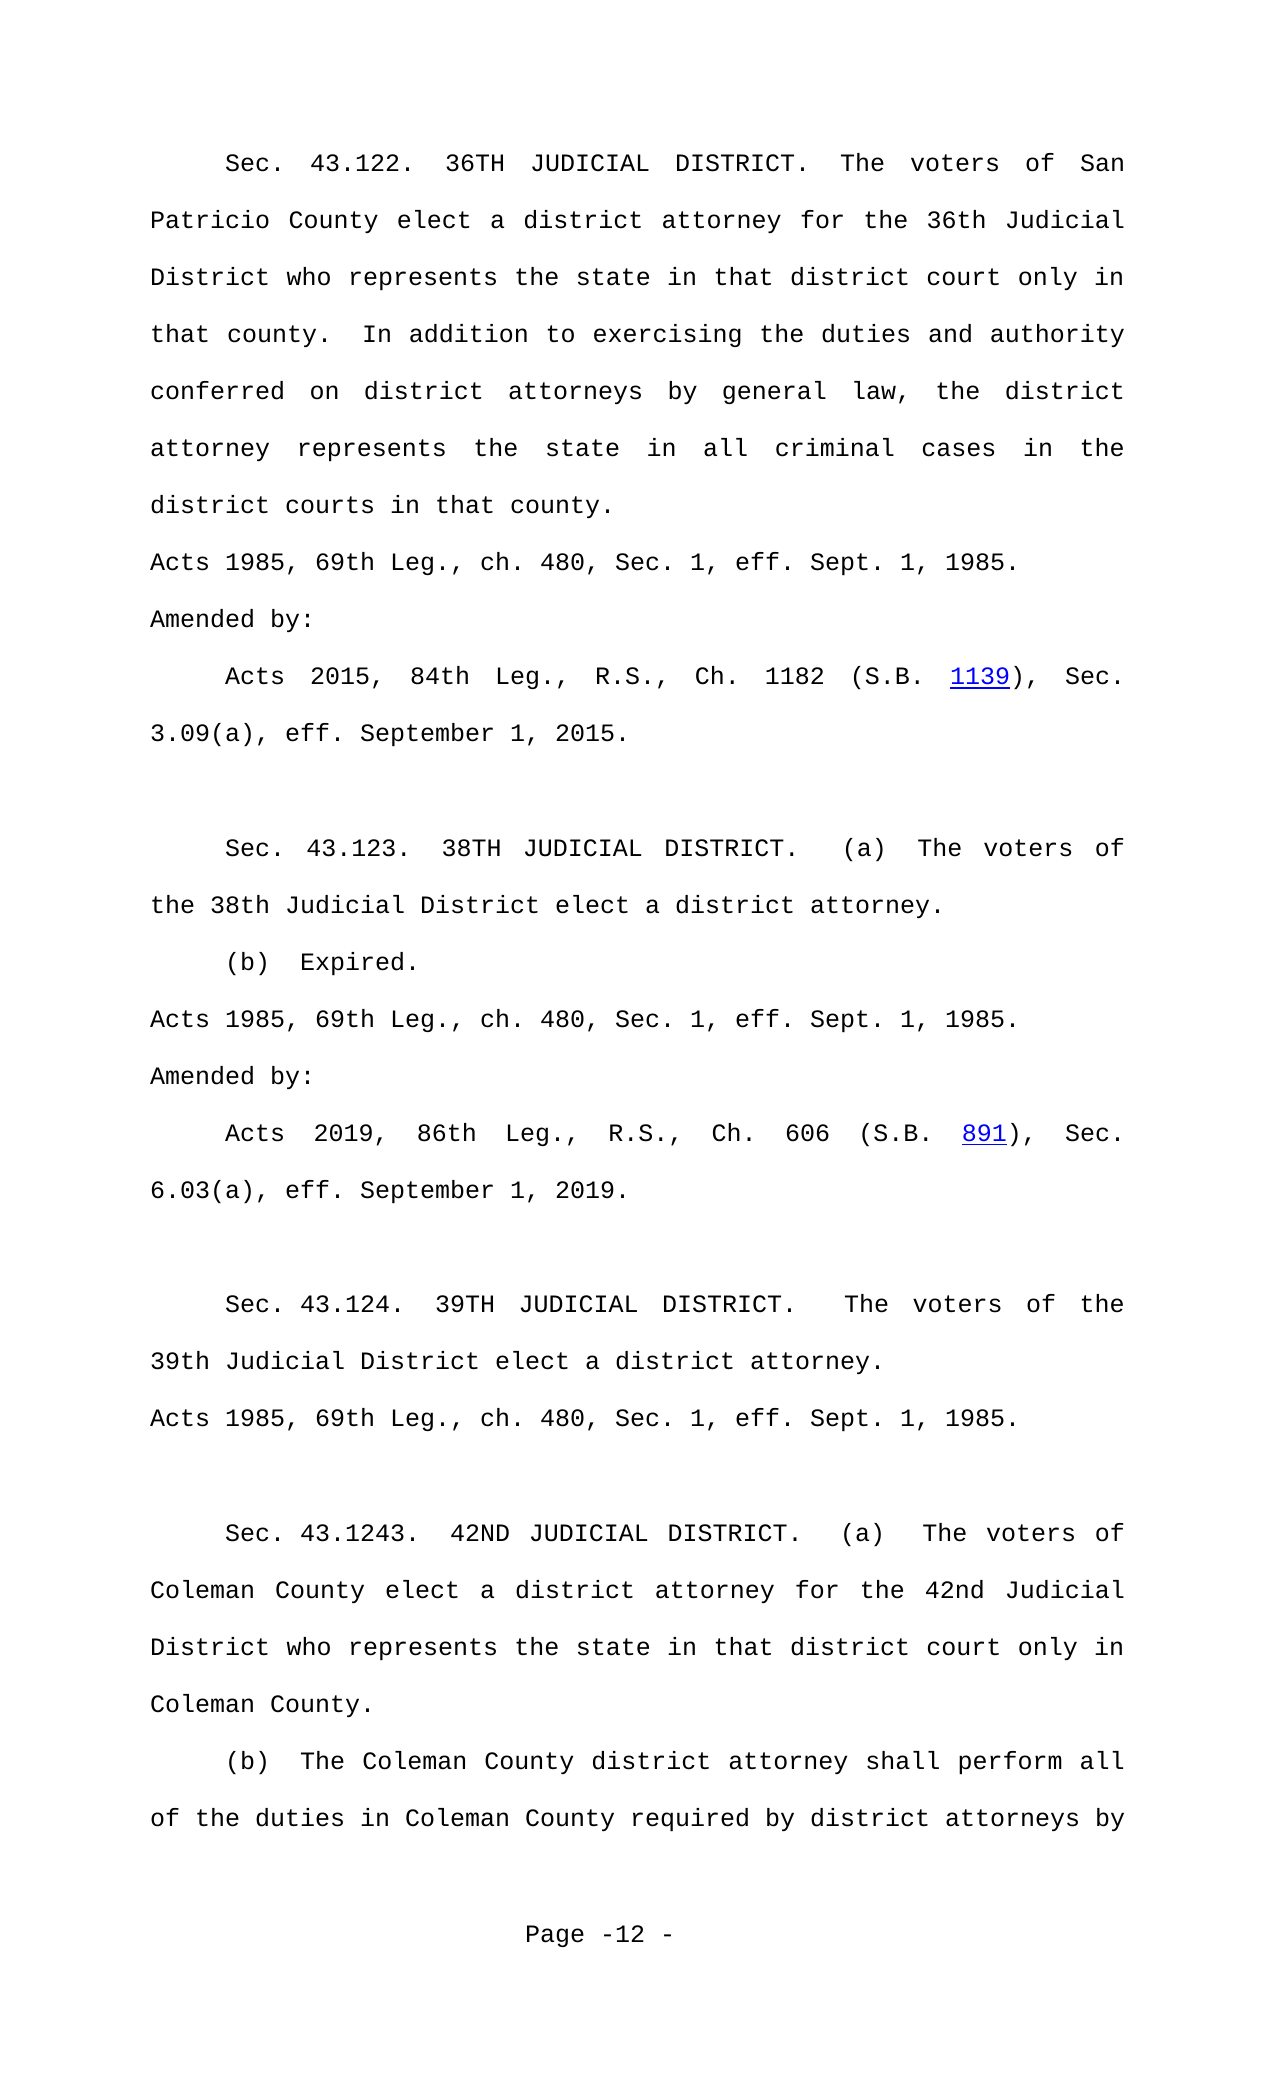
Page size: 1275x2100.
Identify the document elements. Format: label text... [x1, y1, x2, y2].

text Acts 1985, 69th Leg., ch. 480, Sec. 1, eff. Sept. 1, 1985. [150, 549, 1125, 578]
text Sec. 43.124. 39TH JUDICIAL DISTRICT. The voters of the 39th Judicial District elect a district attorney. [150, 1292, 1125, 1377]
text Amended by: [150, 607, 1125, 635]
text Acts 1985, 69th Leg., ch. 480, Sec. 1, eff. Sept. 1, 1985. [150, 1006, 1125, 1035]
text Acts 2019, 86th Leg., R.S., Ch. 606 (S.B. 891), Sec. 6.03(a), eff. September 1, 2019. [150, 1120, 1125, 1206]
text Amended by: [150, 1063, 1125, 1092]
text Sec. 43.1243. 42ND JUDICIAL DISTRICT. (a) The voters of Coleman County elect a district attorney for the 42nd Judicial District who represents the state in that district court only in Coleman County. [150, 1520, 1125, 1720]
text Acts 1985, 69th Leg., ch. 480, Sec. 1, eff. Sept. 1, 1985. [150, 1406, 1125, 1434]
text (b) Expired. [150, 949, 1125, 978]
text Acts 2015, 84th Leg., R.S., Ch. 1182 (S.B. 1139), Sec. 3.09(a), eff. September 1, 2015. [150, 664, 1125, 749]
text Sec. 43.123. 38TH JUDICIAL DISTRICT. (a) The voters of the 38th Judicial District elect a district attorney. [150, 835, 1125, 921]
